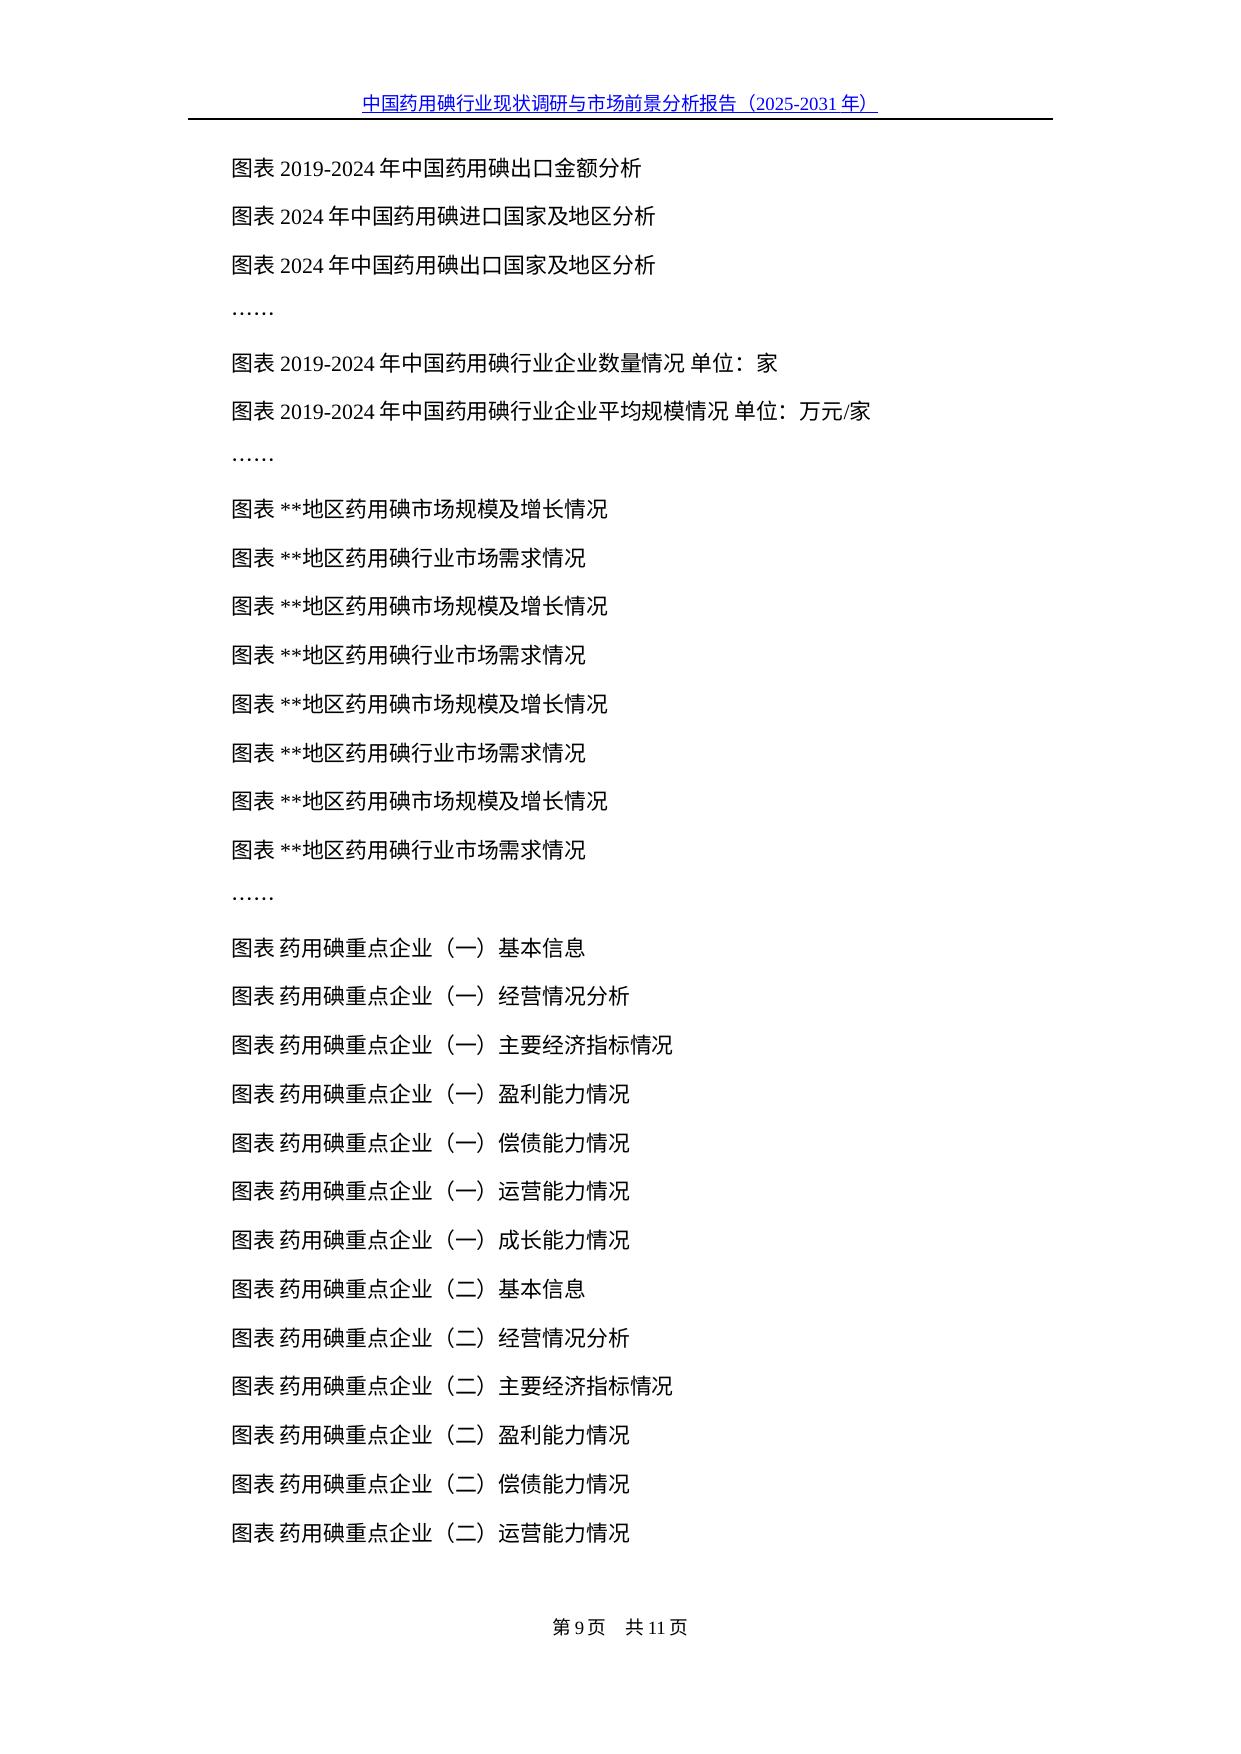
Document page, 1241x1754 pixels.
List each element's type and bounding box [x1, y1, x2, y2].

text [187, 150, 1053, 1548]
